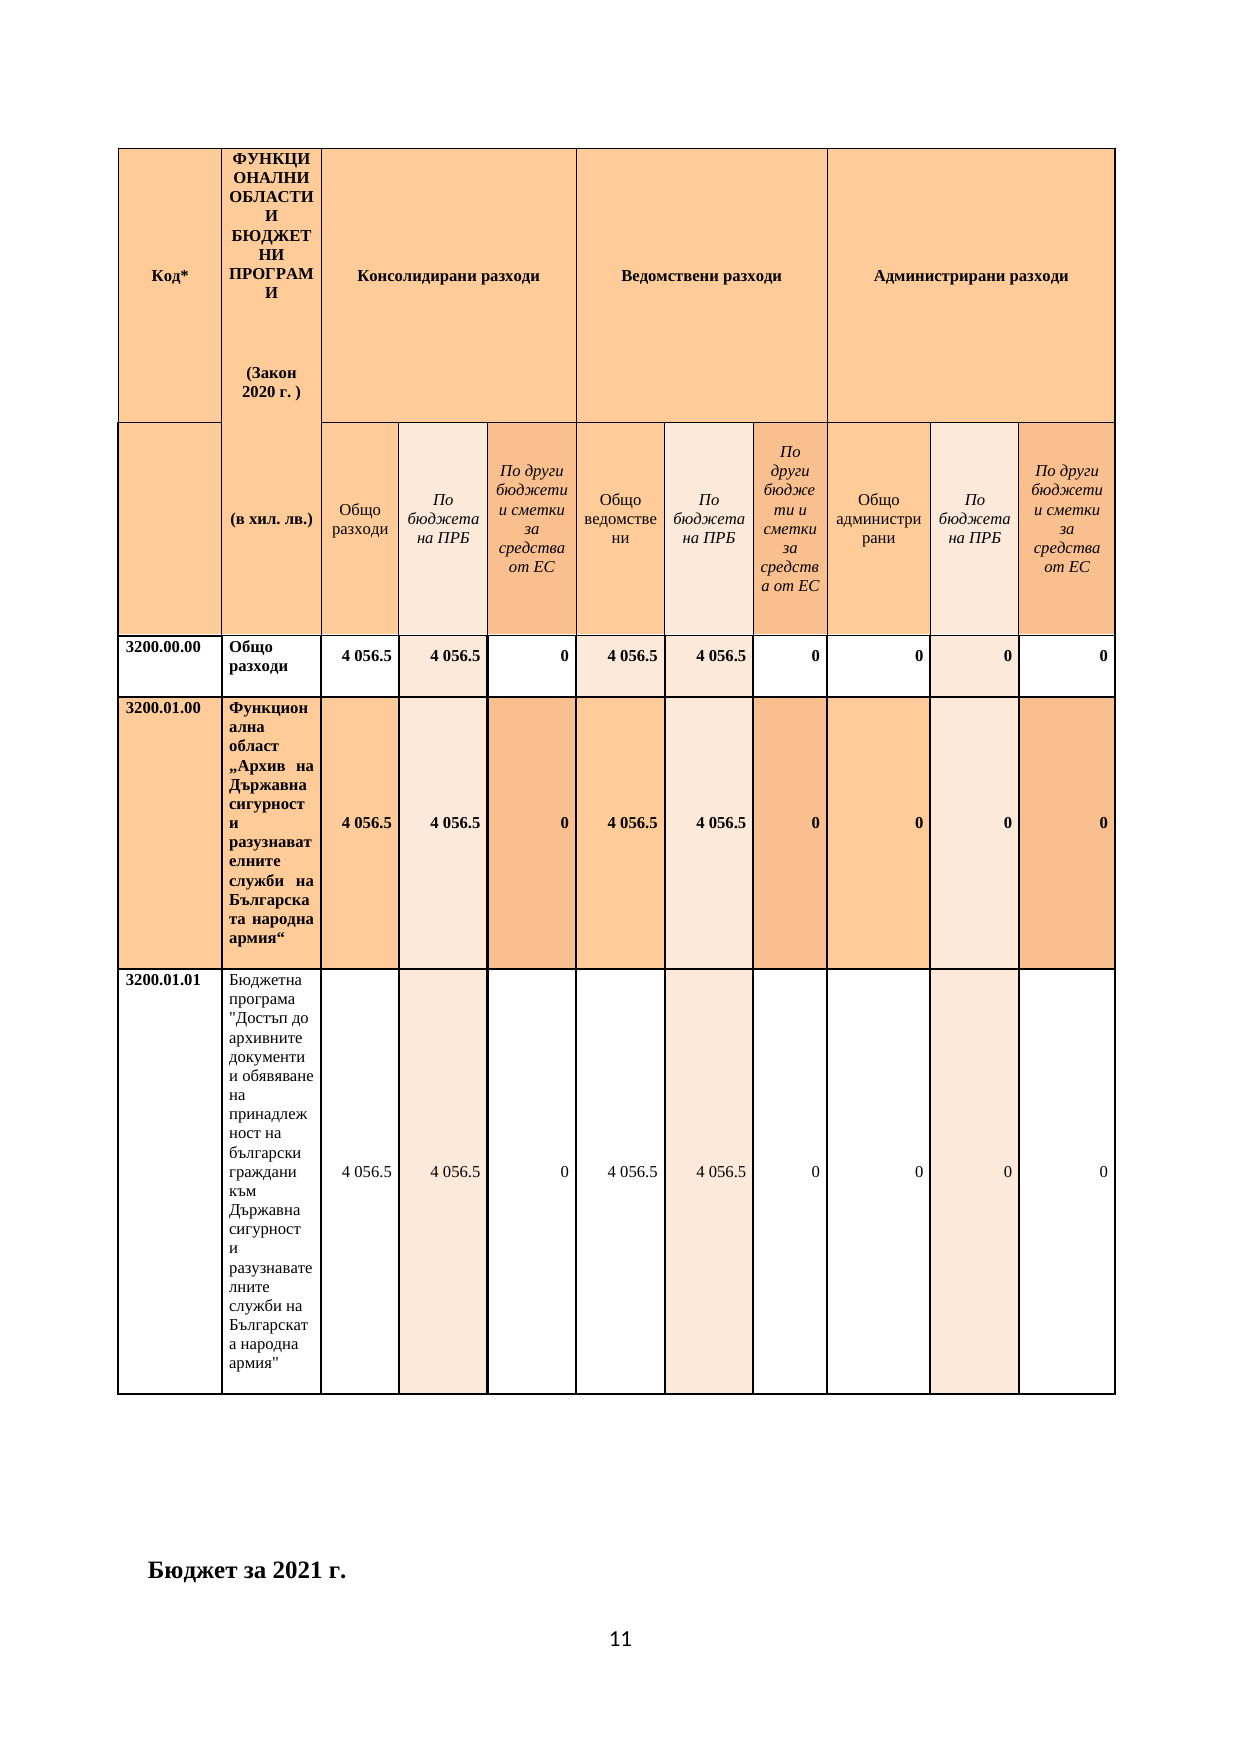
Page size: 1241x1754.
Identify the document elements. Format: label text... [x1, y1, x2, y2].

table_cell 0 [1020, 636, 1114, 696]
table_cell 3200.00.00 [119, 637, 221, 696]
table_header Администрирани разходи [828, 149, 1114, 422]
table_cell 0 [931, 636, 1018, 696]
table_cell 4 056.5 [322, 970, 398, 1393]
table_cell 4 056.5 [400, 698, 486, 968]
table_cell По други бюджети и сметки за средства от ЕС [1019, 423, 1114, 634]
table_cell 4 056.5 [666, 970, 752, 1393]
table_cell 4 056.5 [400, 636, 486, 696]
table_cell Общо разходи [322, 423, 398, 634]
table_cell Функционална област „Архив на Държавна сигурност и разузнавателните служби на Българската народна армия“ [223, 698, 320, 968]
table_cell По други бюджети и сметки за средства от ЕС [488, 423, 576, 634]
table_cell [119, 423, 221, 634]
table_cell Общо ведомствени [577, 423, 664, 634]
table_cell 0 [754, 970, 826, 1393]
table_cell Бюджетна програма "Достъп до архивните документи и обявяване на принадлежност на български граждани към Държавна сигурност и разузнавателните служби на Българската народна армия" [223, 970, 320, 1393]
table_cell 0 [754, 636, 826, 696]
table_cell 0 [1020, 698, 1114, 968]
table_cell 4 056.5 [400, 970, 486, 1393]
table_cell 4 056.5 [666, 698, 752, 968]
table_cell 0 [489, 636, 575, 696]
table_header Ведомствени разходи [577, 149, 827, 422]
table_cell 0 [489, 698, 575, 968]
table_cell 0 [489, 970, 575, 1393]
table_cell 4 056.5 [577, 970, 664, 1393]
table_cell По бюджета на ПРБ [399, 423, 487, 634]
table_cell Общо разходи [223, 636, 320, 696]
table_cell По бюджета на ПРБ [931, 423, 1018, 634]
table_cell По бюджета на ПРБ [665, 423, 753, 634]
table_cell 0 [931, 970, 1018, 1393]
table_cell 0 [931, 698, 1018, 968]
table_cell 0 [828, 636, 929, 696]
table_cell 4 056.5 [322, 698, 398, 968]
table_cell 4 056.5 [577, 698, 664, 968]
table_cell 4 056.5 [666, 636, 752, 696]
table_cell 0 [1020, 970, 1114, 1393]
text Бюджет за 2021 г. [148, 1555, 1092, 1584]
table_cell (в хил. лв.) [222, 422, 321, 634]
table_cell 0 [828, 698, 929, 968]
table_cell 3200.01.00 [119, 698, 221, 968]
table_cell По други бюджети и сметки за средства от ЕС [754, 423, 827, 634]
table_header ФУНКЦИОНАЛНИ ОБЛАСТИ И БЮДЖЕТНИ ПРОГРАМИ (Закон 2020 г. ) [222, 149, 321, 422]
table_cell Общо администрирани [828, 423, 930, 634]
table_cell 4 056.5 [322, 636, 398, 696]
table_cell 3200.01.01 [119, 970, 221, 1393]
table_cell 4 056.5 [577, 636, 664, 696]
table_cell 0 [828, 970, 929, 1393]
table_header Код* [119, 149, 221, 422]
table_header Консолидирани разходи [322, 149, 576, 422]
table_cell 0 [754, 698, 826, 968]
